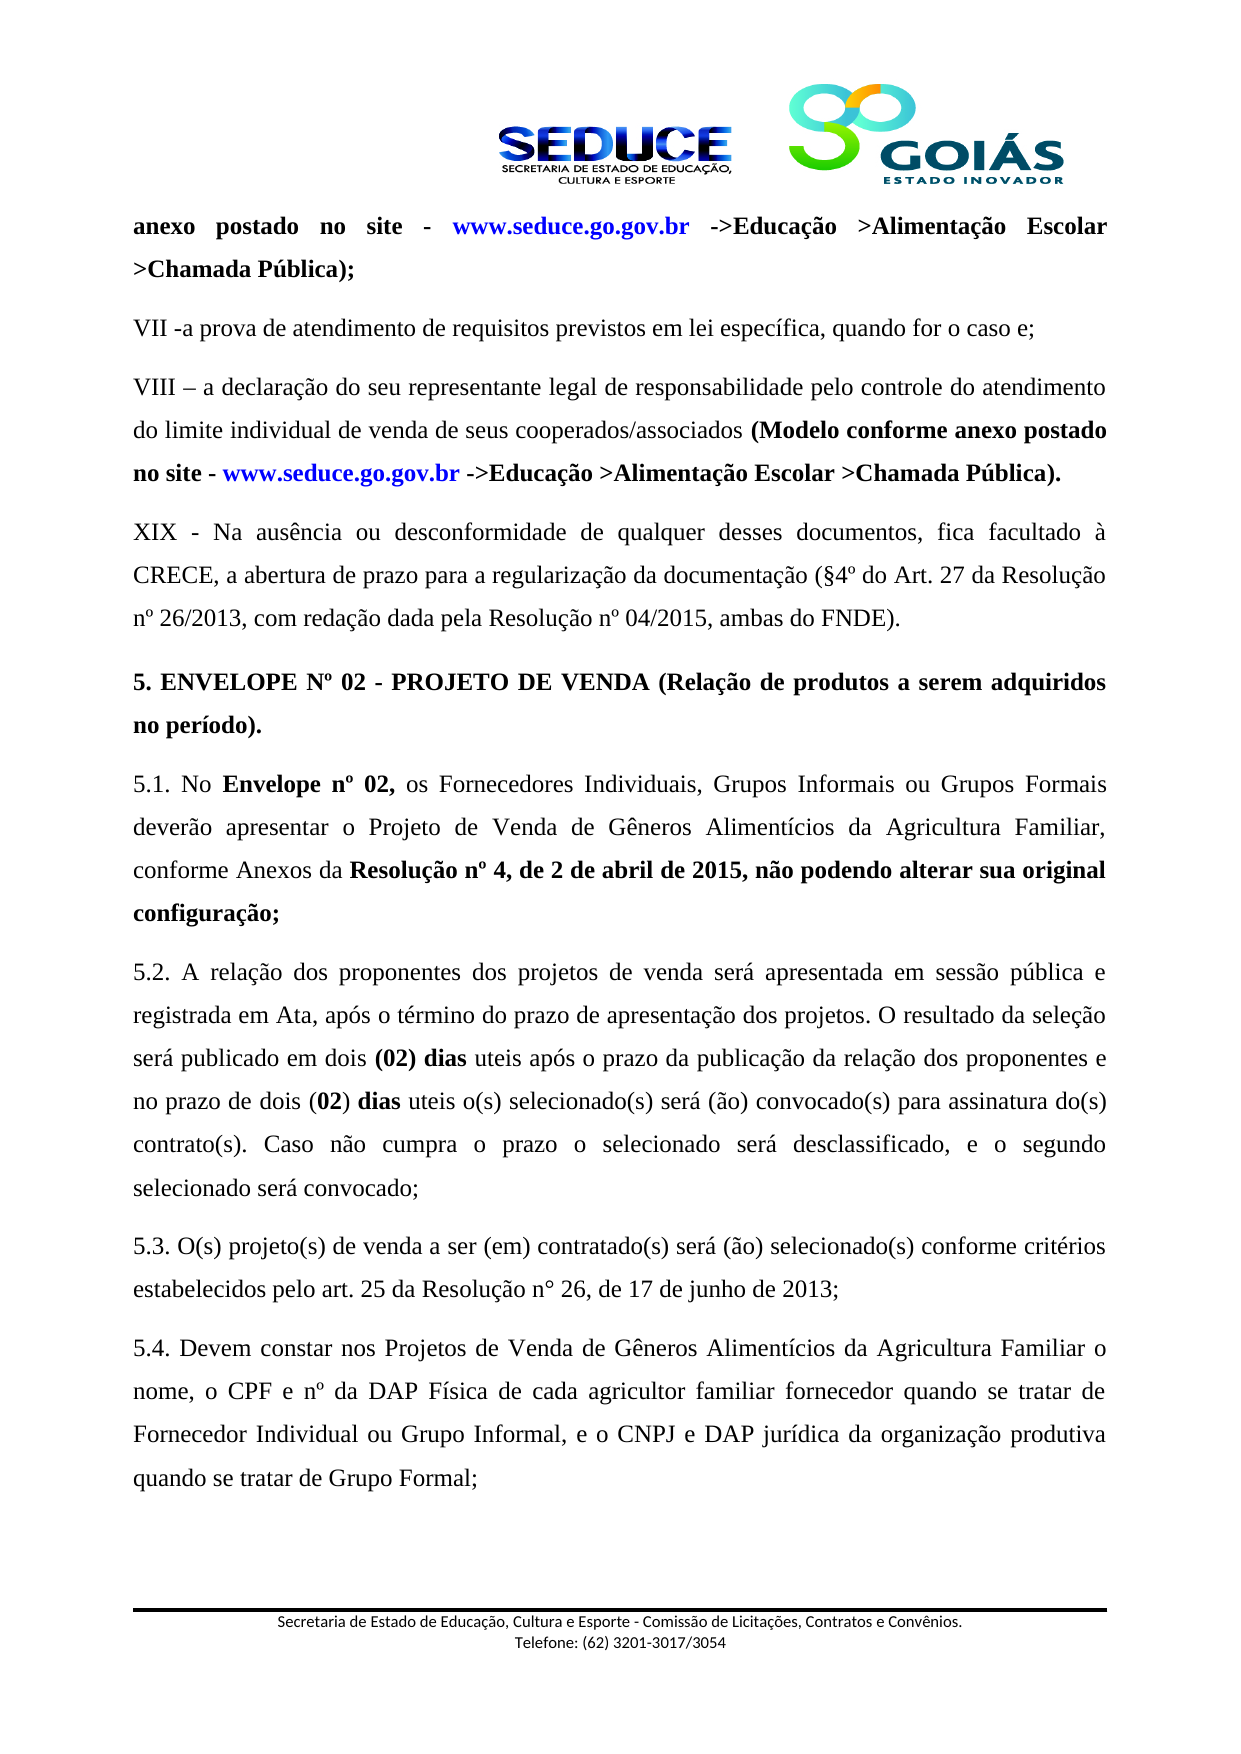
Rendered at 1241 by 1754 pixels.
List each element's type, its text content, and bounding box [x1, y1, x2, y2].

text VII -a prova de atendimento de requisitos previstos em lei específica, quando for o caso e; [133, 313, 1107, 342]
picture [477, 73, 1108, 212]
text XIX - Na ausência ou desconformidade de qualquer desses documentos, fica facultado à CRECE, a abertura de prazo para a regularização da documentação (§4º do Art. 27 da Resolução nº 26/2013, com redação dada pela Resolução nº 04/2015, ambas do FNDE). [133, 517, 1107, 632]
text 5.4. Devem constar nos Projetos de Venda de Gêneros Alimentícios da Agricultura Familiar o nome, o CPF e nº da DAP Física de cada agricultor familiar fornecedor quando se tratar de Fornecedor Individual ou Grupo Informal, e o CNPJ e DAP jurídica da organização produtiva quando se tratar de Grupo Formal; [133, 1333, 1107, 1491]
text VIII – a declaração do seu representante legal de responsabilidade pelo controle do atendimento do limite individual de venda de seus cooperados/associados (Modelo conforme anexo postado no site - www.seduce.go.gov.br ->Educação >Alimentação Escolar >Chamada Pública). [133, 372, 1107, 487]
text 5.3. O(s) projeto(s) de venda a ser (em) contratado(s) será (ão) selecionado(s) conforme critérios estabelecidos pelo art. 25 da Resolução n° 26, de 17 de junho de 2013; [133, 1231, 1107, 1303]
text 5. ENVELOPE Nº 02 - PROJETO DE VENDA (Relação de produtos a serem adquiridos no período). [133, 667, 1107, 739]
text 5.2. A relação dos proponentes dos projetos de venda será apresentada em sessão pública e registrada em Ata, após o término do prazo de apresentação dos projetos. O resultado da seleção será publicado em dois (02) dias uteis após o prazo da publicação da relação dos proponentes e no prazo de dois (02) dias uteis o(s) selecionado(s) será (ão) convocado(s) para assinatura do(s) contrato(s). Caso não cumpra o prazo o selecionado será desclassificado, e o segundo selecionado será convocado; [133, 957, 1107, 1201]
text 5.1. No Envelope nº 02, os Fornecedores Individuais, Grupos Informais ou Grupos Formais deverão apresentar o Projeto de Venda de Gêneros Alimentícios da Agricultura Familiar, conforme Anexos da Resolução nº 4, de 2 de abril de 2015, não podendo alterar sua original configuração; [133, 769, 1107, 927]
